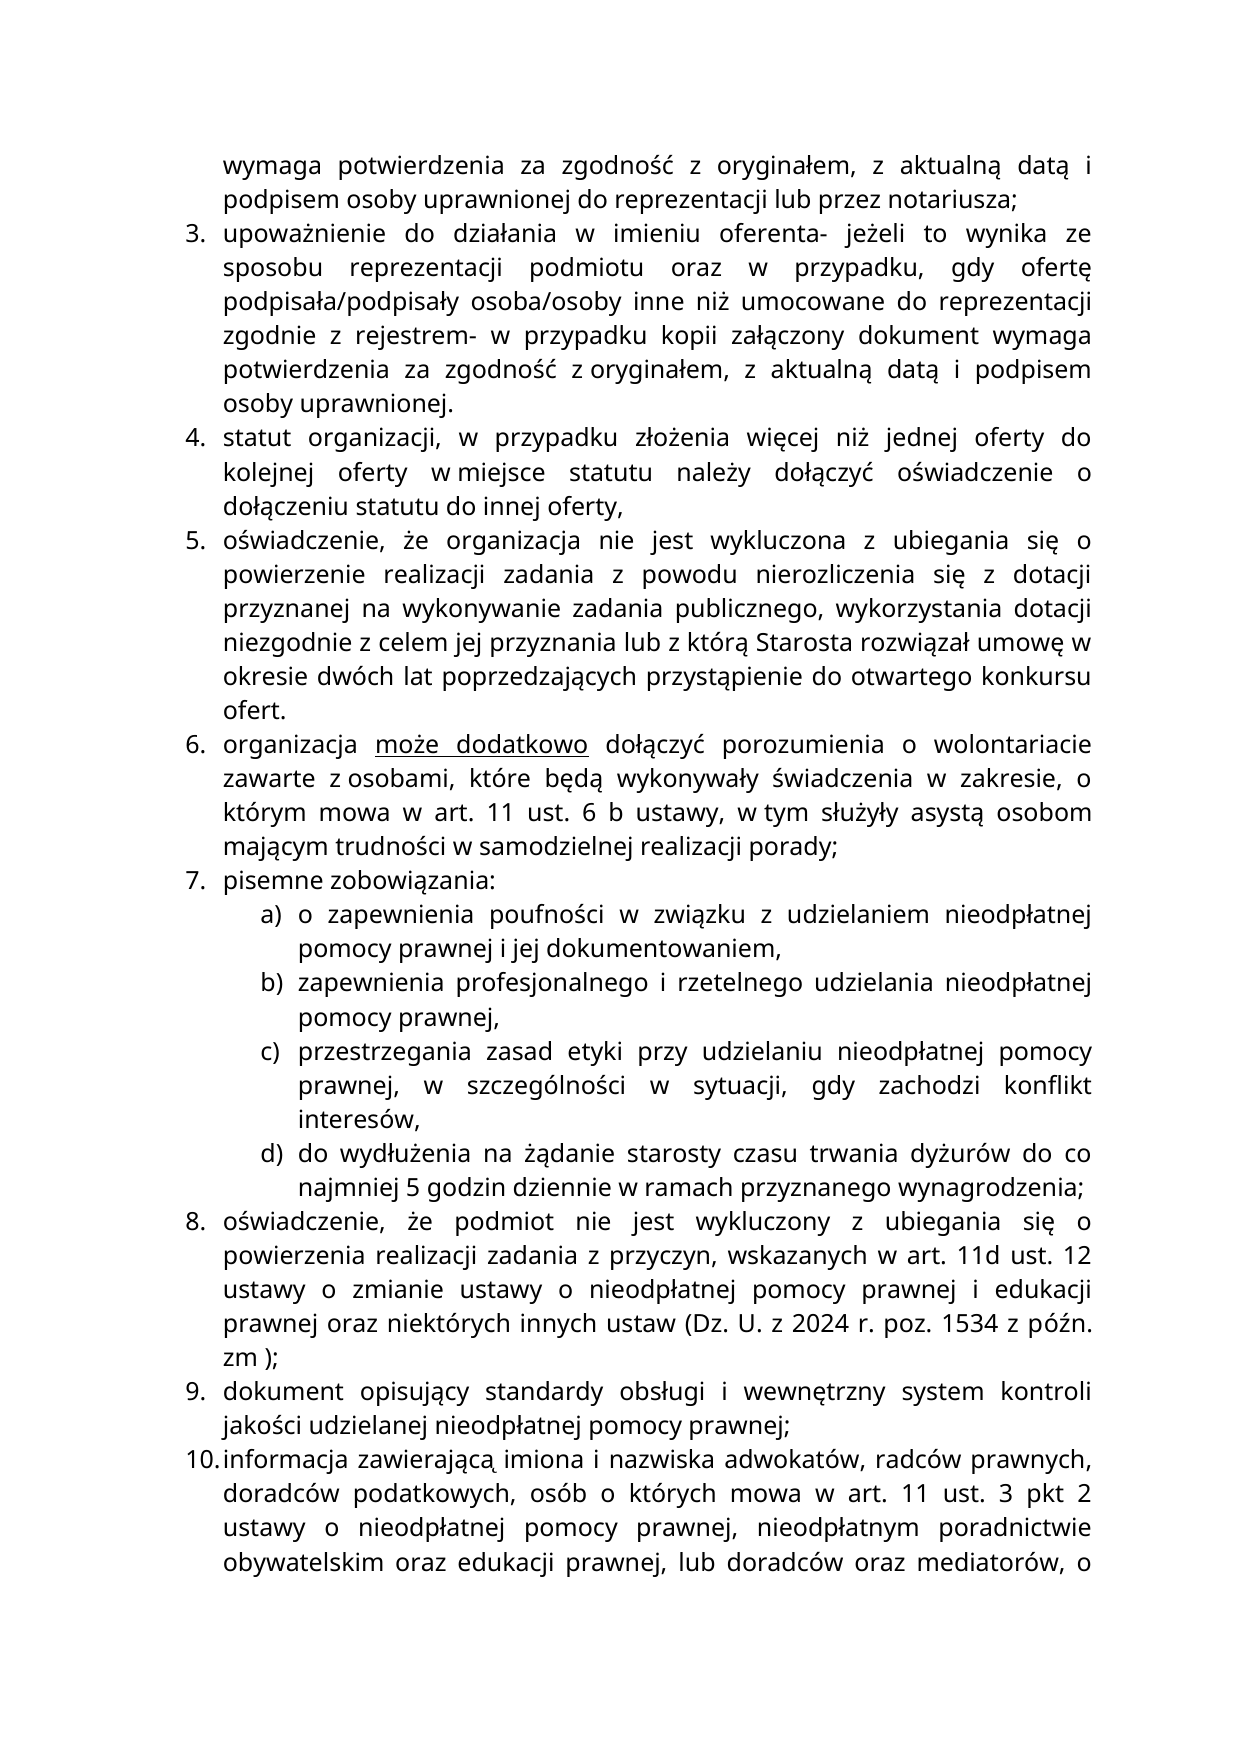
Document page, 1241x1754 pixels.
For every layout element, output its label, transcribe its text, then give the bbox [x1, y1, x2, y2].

list dokument opisujący standardy obsługi i wewnętrzny system kontroli jakości udzielanej nieodpłatnej pomocy prawnej; [185, 1374, 1093, 1442]
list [185, 1442, 1093, 1578]
list oświadczenie, że podmiot nie jest wykluczony z ubiegania się o powierzenia realizacji zadania z przyczyn, wskazanych w art. 11d ust. 12 ustawy o zmianie ustawy o nieodpłatnej pomocy prawnej i edukacji prawnej oraz niektórych innych ustaw (Dz. U. z 2024 r. poz. 1534 z późn. zm ); [185, 1203, 1093, 1374]
list przestrzegania zasad etyki przy udzielaniu nieodpłatnej pomocy prawnej, w szczególności w sytuacji, gdy zachodzi konflikt interesów, [260, 1033, 1093, 1135]
list statut organizacji, w przypadku złożenia więcej niż jednej oferty do kolejnej oferty w miejsce statutu należy dołączyć oświadczenie o dołączeniu statutu do innej oferty, [185, 420, 1093, 522]
list do wydłużenia na żądanie starosty czasu trwania dyżurów do co najmniej 5 godzin dziennie w ramach przyznanego wynagrodzenia; [260, 1135, 1093, 1203]
list upoważnienie do działania w imieniu oferenta- jeżeli to wynika ze sposobu reprezentacji podmiotu oraz w przypadku, gdy ofertę podpisała/podpisały osoba/osoby inne niż umocowane do reprezentacji zgodnie z rejestrem- w przypadku kopii załączony dokument wymaga potwierdzenia za zgodność z oryginałem, z aktualną datą i podpisem osoby uprawnionej. [185, 216, 1093, 420]
list o zapewnienia poufności w związku z udzielaniem nieodpłatnej pomocy prawnej i jej dokumentowaniem, [260, 897, 1093, 965]
list zapewnienia profesjonalnego i rzetelnego udzielania nieodpłatnej pomocy prawnej, [260, 965, 1093, 1033]
list organizacja może dodatkowo dołączyć porozumienia o wolontariacie zawarte z osobami, które będą wykonywały świadczenia w zakresie, o którym mowa w art. 11 ust. 6 b ustawy, w tym służyły asystą osobom mającym trudności w samodzielnej realizacji porady; [185, 727, 1093, 863]
list oświadczenie, że organizacja nie jest wykluczona z ubiegania się o powierzenie realizacji zadania z powodu nierozliczenia się z dotacji przyznanej na wykonywanie zadania publicznego, wykorzystania dotacji niezgodnie z celem jej przyznania lub z którą Starosta rozwiązał umowę w okresie dwóch lat poprzedzających przystąpienie do otwartego konkursu ofert. [185, 522, 1093, 727]
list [185, 148, 1093, 216]
list pisemne zobowiązania: [185, 863, 1093, 897]
